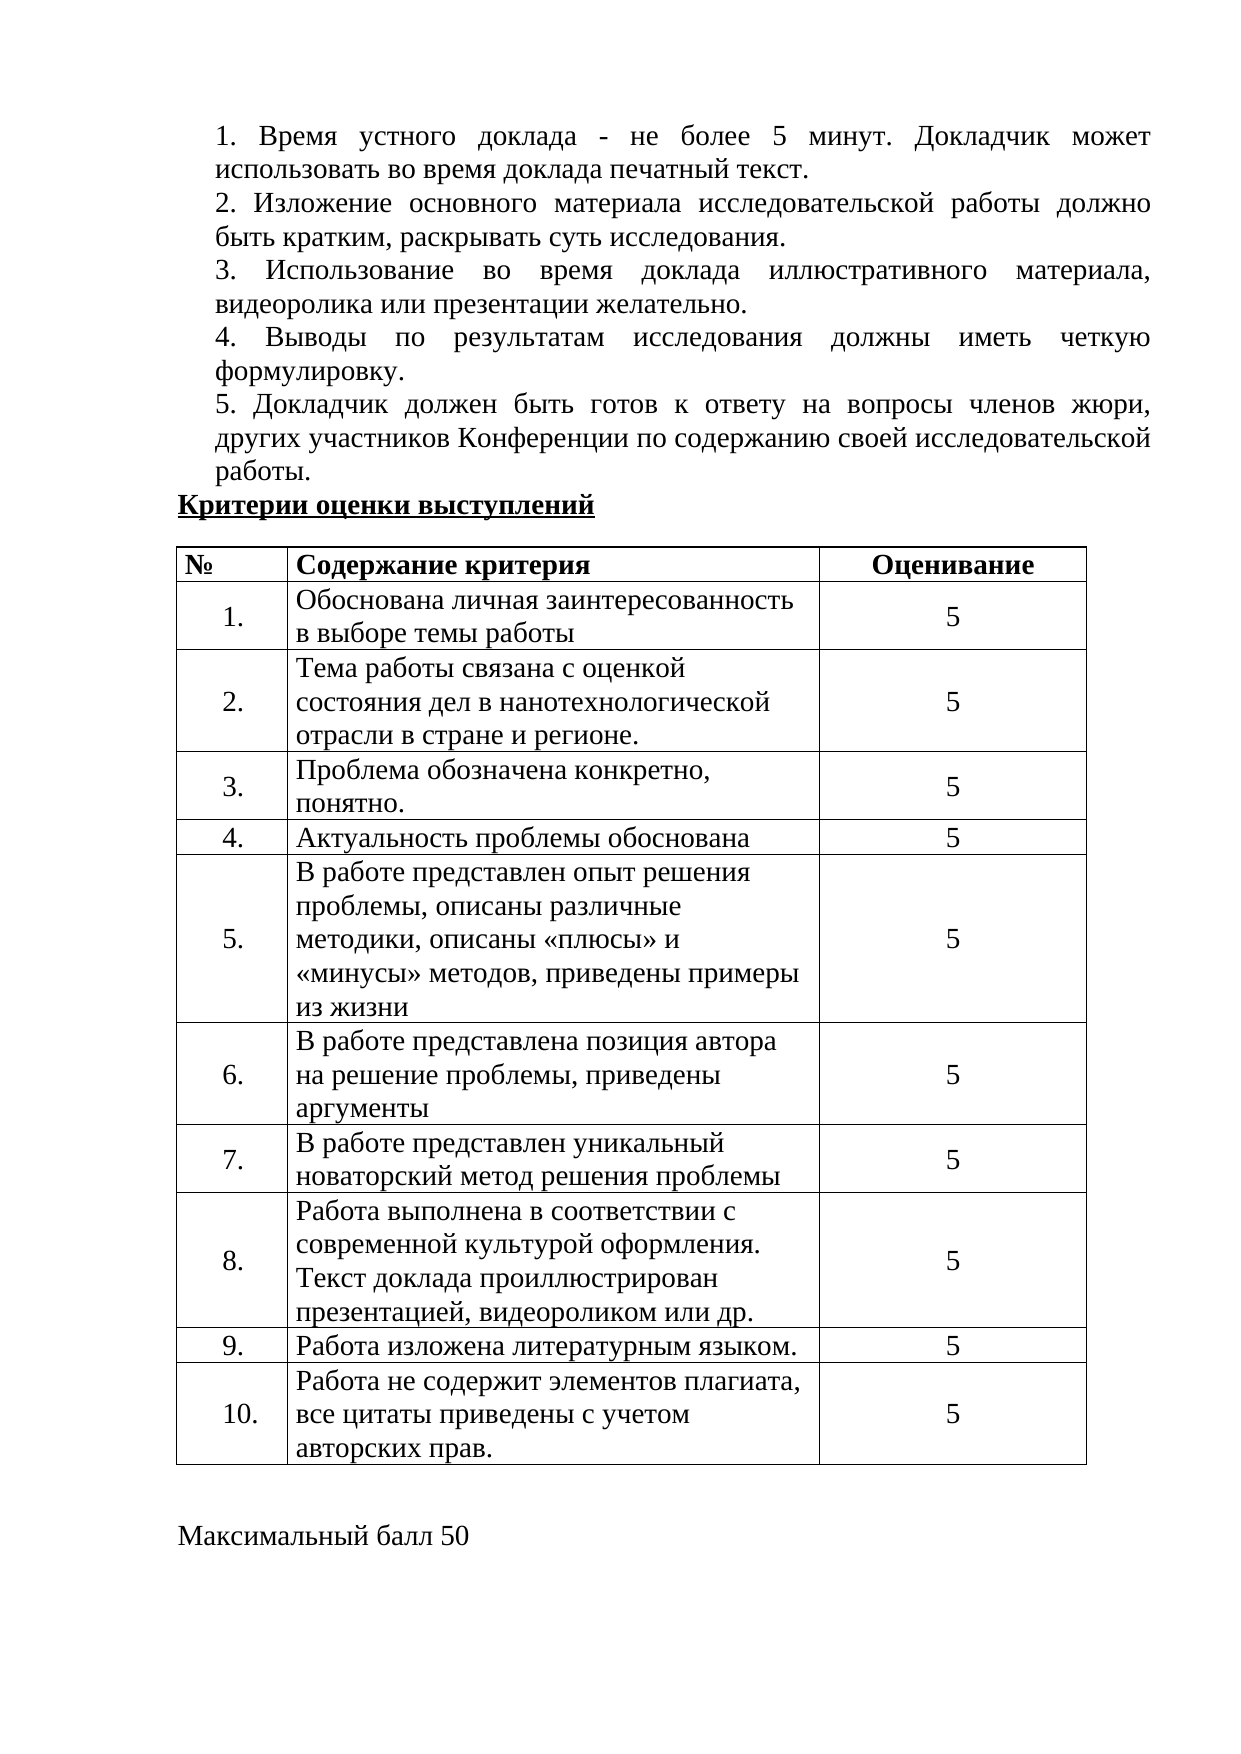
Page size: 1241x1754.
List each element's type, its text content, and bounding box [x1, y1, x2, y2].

text 1. Время устного доклада - не более 5 минут. Докладчик может использовать во время доклада печатный текст. [215, 118, 1152, 185]
text Критерии оценки выступлений [177, 487, 1152, 521]
table_cell 5 [820, 1193, 1086, 1327]
table_cell В работе представлена позиция автора на решение проблемы, приведены аргументы [288, 1023, 819, 1124]
table_cell [177, 820, 287, 853]
table_cell [177, 1023, 287, 1124]
table_header № [177, 548, 287, 581]
table_cell 5 [820, 1363, 1086, 1463]
table_cell [177, 650, 287, 751]
table_cell Работа изложена литературным языком. [288, 1328, 819, 1362]
table_cell 5 [820, 1125, 1086, 1192]
table_cell 5 [820, 752, 1086, 819]
text 3. Использование во время доклада иллюстративного материала, видеоролика или презентации желательно. [215, 252, 1152, 319]
table_cell 5 [820, 1023, 1086, 1124]
table_cell [177, 1125, 287, 1192]
table_cell Проблема обозначена конкретно, понятно. [288, 752, 819, 819]
table_cell Актуальность проблемы обоснована [288, 820, 819, 853]
table_cell 5 [820, 820, 1086, 853]
table_cell Тема работы связана с оценкой состояния дел в нанотехнологической отрасли в стране и регионе. [288, 650, 819, 751]
table_cell 5 [820, 855, 1086, 1022]
table_cell Работа выполнена в соответствии с современной культурой оформления. Текст доклада проиллюстрирован презентацией, видеороликом или др. [288, 1193, 819, 1327]
text 5. Докладчик должен быть готов к ответу на вопросы членов жюри, других участников Конференции по содержанию своей исследовательской работы. [215, 386, 1152, 487]
table_cell [177, 582, 287, 649]
table_cell Работа не содержит элементов плагиата, все цитаты приведены с учетом авторских прав. [288, 1363, 819, 1463]
table_cell 5 [820, 582, 1086, 649]
table_cell Обоснована личная заинтересованность в выборе темы работы [288, 582, 819, 649]
table_cell [177, 752, 287, 819]
table_cell [177, 1328, 287, 1362]
table_cell В работе представлен уникальный новаторский метод решения проблемы [288, 1125, 819, 1192]
table_header Содержание критерия [288, 548, 819, 581]
table_header Оценивание [820, 548, 1086, 581]
table_cell В работе представлен опыт решения проблемы, описаны различные методики, описаны «плюсы» и «минусы» методов, приведены примеры из жизни [288, 855, 819, 1022]
table_cell [177, 855, 287, 1022]
table_cell [177, 1363, 287, 1463]
text Максимальный балл 50 [177, 1518, 1152, 1551]
text 2. Изложение основного материала исследовательской работы должно быть кратким, раскрывать суть исследования. [215, 185, 1152, 252]
text 4. Выводы по результатам исследования должны иметь четкую формулировку. [215, 319, 1152, 386]
table_cell [177, 1193, 287, 1327]
table_cell 5 [820, 1328, 1086, 1362]
table_cell 5 [820, 650, 1086, 751]
